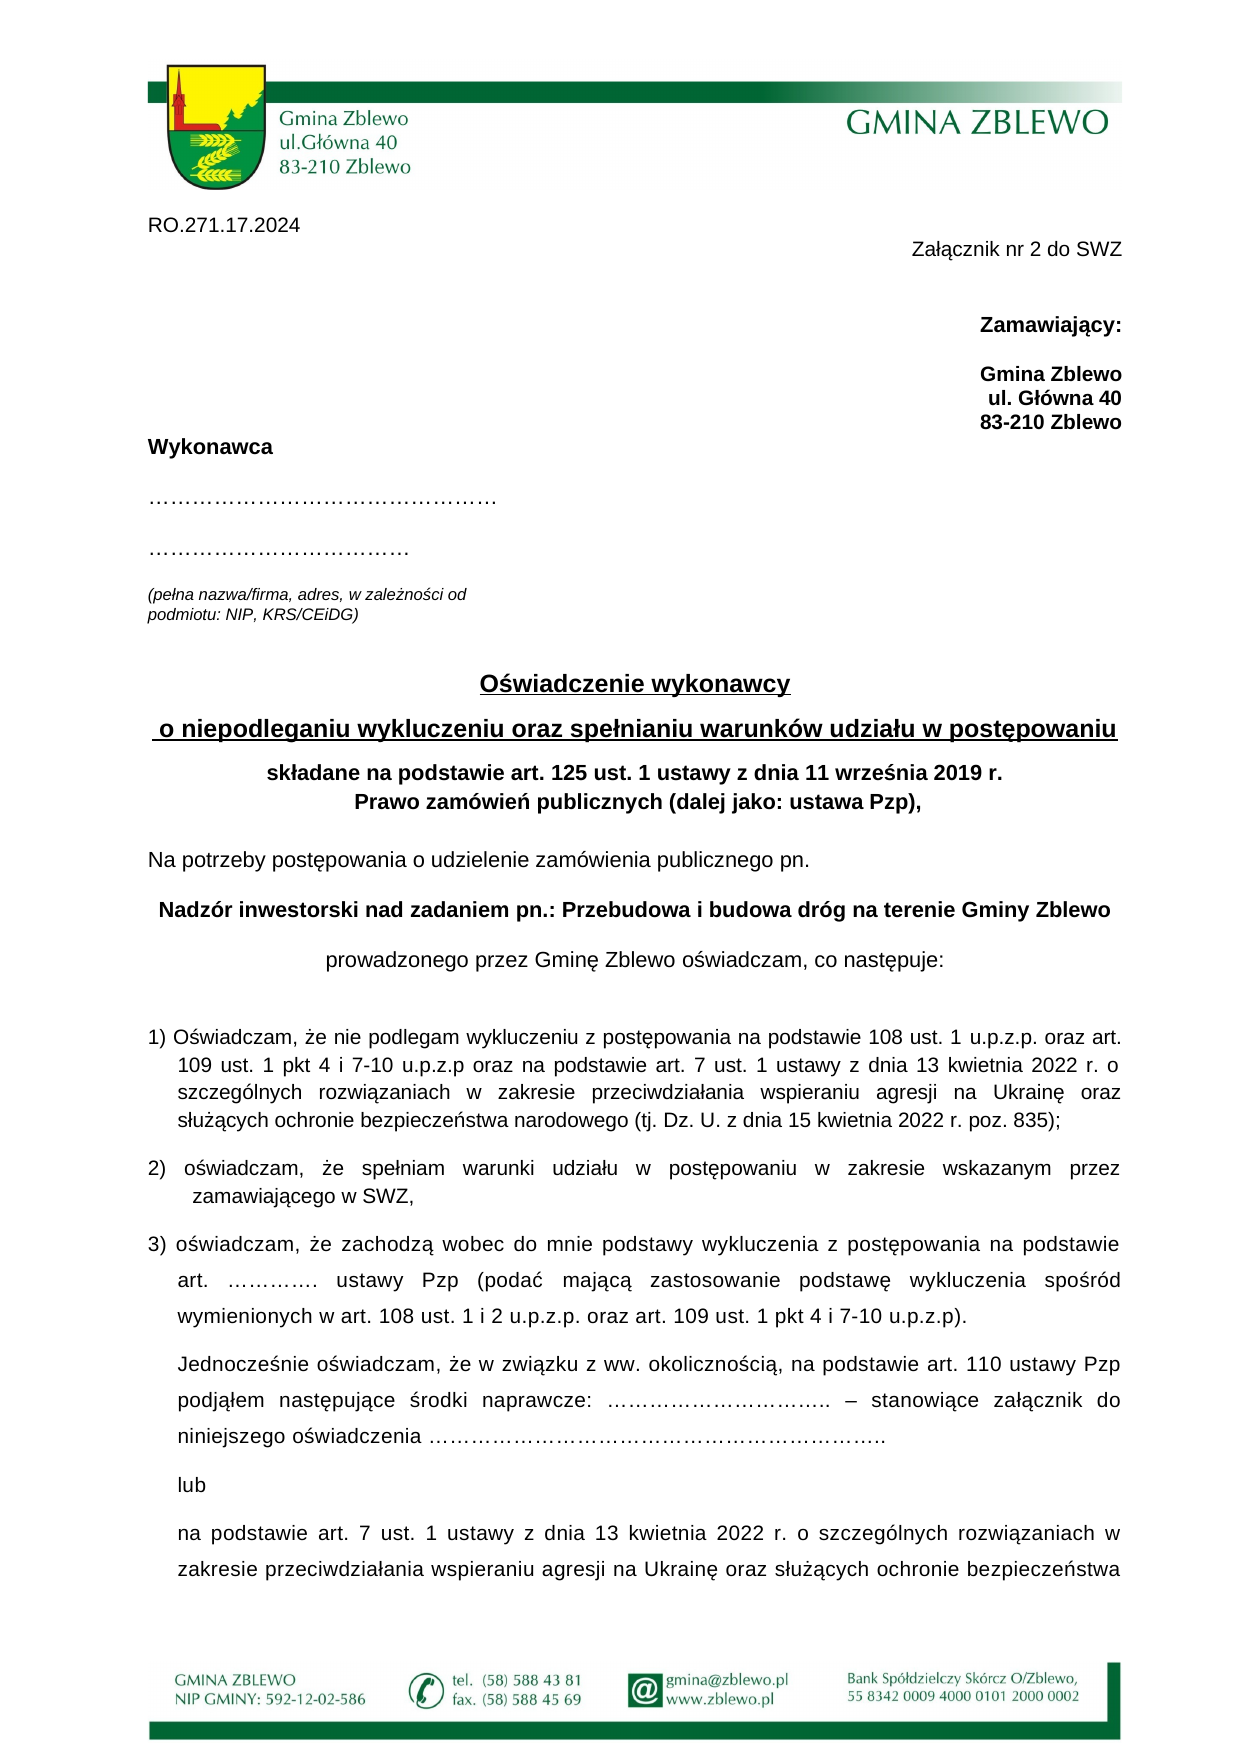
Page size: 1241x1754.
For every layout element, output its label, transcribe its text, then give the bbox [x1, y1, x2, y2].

text ul. Główna 40 [148, 386, 1122, 410]
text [177, 1521, 1122, 1581]
text 2) oświadczam, że spełniam warunki udziału w postępowaniu w zakresie wskazanym przez zamawiającego w SWZ, [148, 1156, 1122, 1207]
text 1) Oświadczam, że nie podlegam wykluczeniu z postępowania na podstawie 108 ust. 1 u.p.z.p. oraz art. 109 ust. 1 pkt 4 i 7-10 u.p.z.p oraz na podstawie art. 7 ust. 1 ustawy z dnia 13 kwietnia 2022 r. o szczególnych rozwiązaniach w zakresie przeciwdziałania wspieraniu agresji na Ukrainę oraz służących ochronie bezpieczeństwa narodowego (tj. Dz. U. z dnia 15 kwietnia 2022 r. poz. 835); [148, 1025, 1122, 1132]
text Nadzór inwestorski nad zadaniem pn.: Przebudowa i budowa dróg na terenie Gminy Zblewo [148, 897, 1122, 922]
text Prawo zamówień publicznych (dalej jako: ustawa Pzp), [148, 789, 1122, 814]
text (pełna nazwa/firma, adres, w zależności od podmiotu: NIP, KRS/CEiDG) [148, 585, 502, 623]
text Jednocześnie oświadczam, że w związku z ww. okolicznością, na podstawie art. 110 ustawy Pzp podjąłem następujące środki naprawcze: ………………………….. – stanowiące załącznik do niniejszego oświadczenia ……………………………………………………….. [177, 1352, 1122, 1448]
text 83-210 Zblewo [148, 410, 1122, 434]
picture [147, 59, 1123, 190]
text Gmina Zblewo [148, 362, 1122, 386]
text lub [177, 1472, 1122, 1496]
text ………………………………………………………………………… [148, 484, 502, 560]
text Zamawiający: [694, 312, 1122, 337]
text RO.271.17.2024 [148, 213, 1122, 237]
text Oświadczenie wykonawcy [148, 669, 1122, 698]
text Wykonawca [148, 434, 1122, 459]
text Na potrzeby postępowania o udzielenie zamówienia publicznego pn. [148, 847, 1122, 872]
text prowadzonego przez Gminę Zblewo oświadczam, co następuje: [148, 946, 1122, 972]
text 3) oświadczam, że zachodzą wobec do mnie podstawy wykluczenia z postępowania na podstawie art. …………. ustawy Pzp (podać mającą zastosowanie podstawę wykluczenia spośród wymienionych w art. 108 ust. 1 i 2 u.p.z.p. oraz art. 109 ust. 1 pkt 4 i 7-10 u.p.z.p). [148, 1232, 1122, 1328]
text o niepodleganiu wykluczeniu oraz spełnianiu warunków udziału w postępowaniu [148, 714, 1122, 743]
picture [147, 1661, 1123, 1743]
text składane na podstawie art. 125 ust. 1 ustawy z dnia 11 września 2019 r. [148, 760, 1122, 785]
text Załącznik nr 2 do SWZ [148, 237, 1122, 261]
